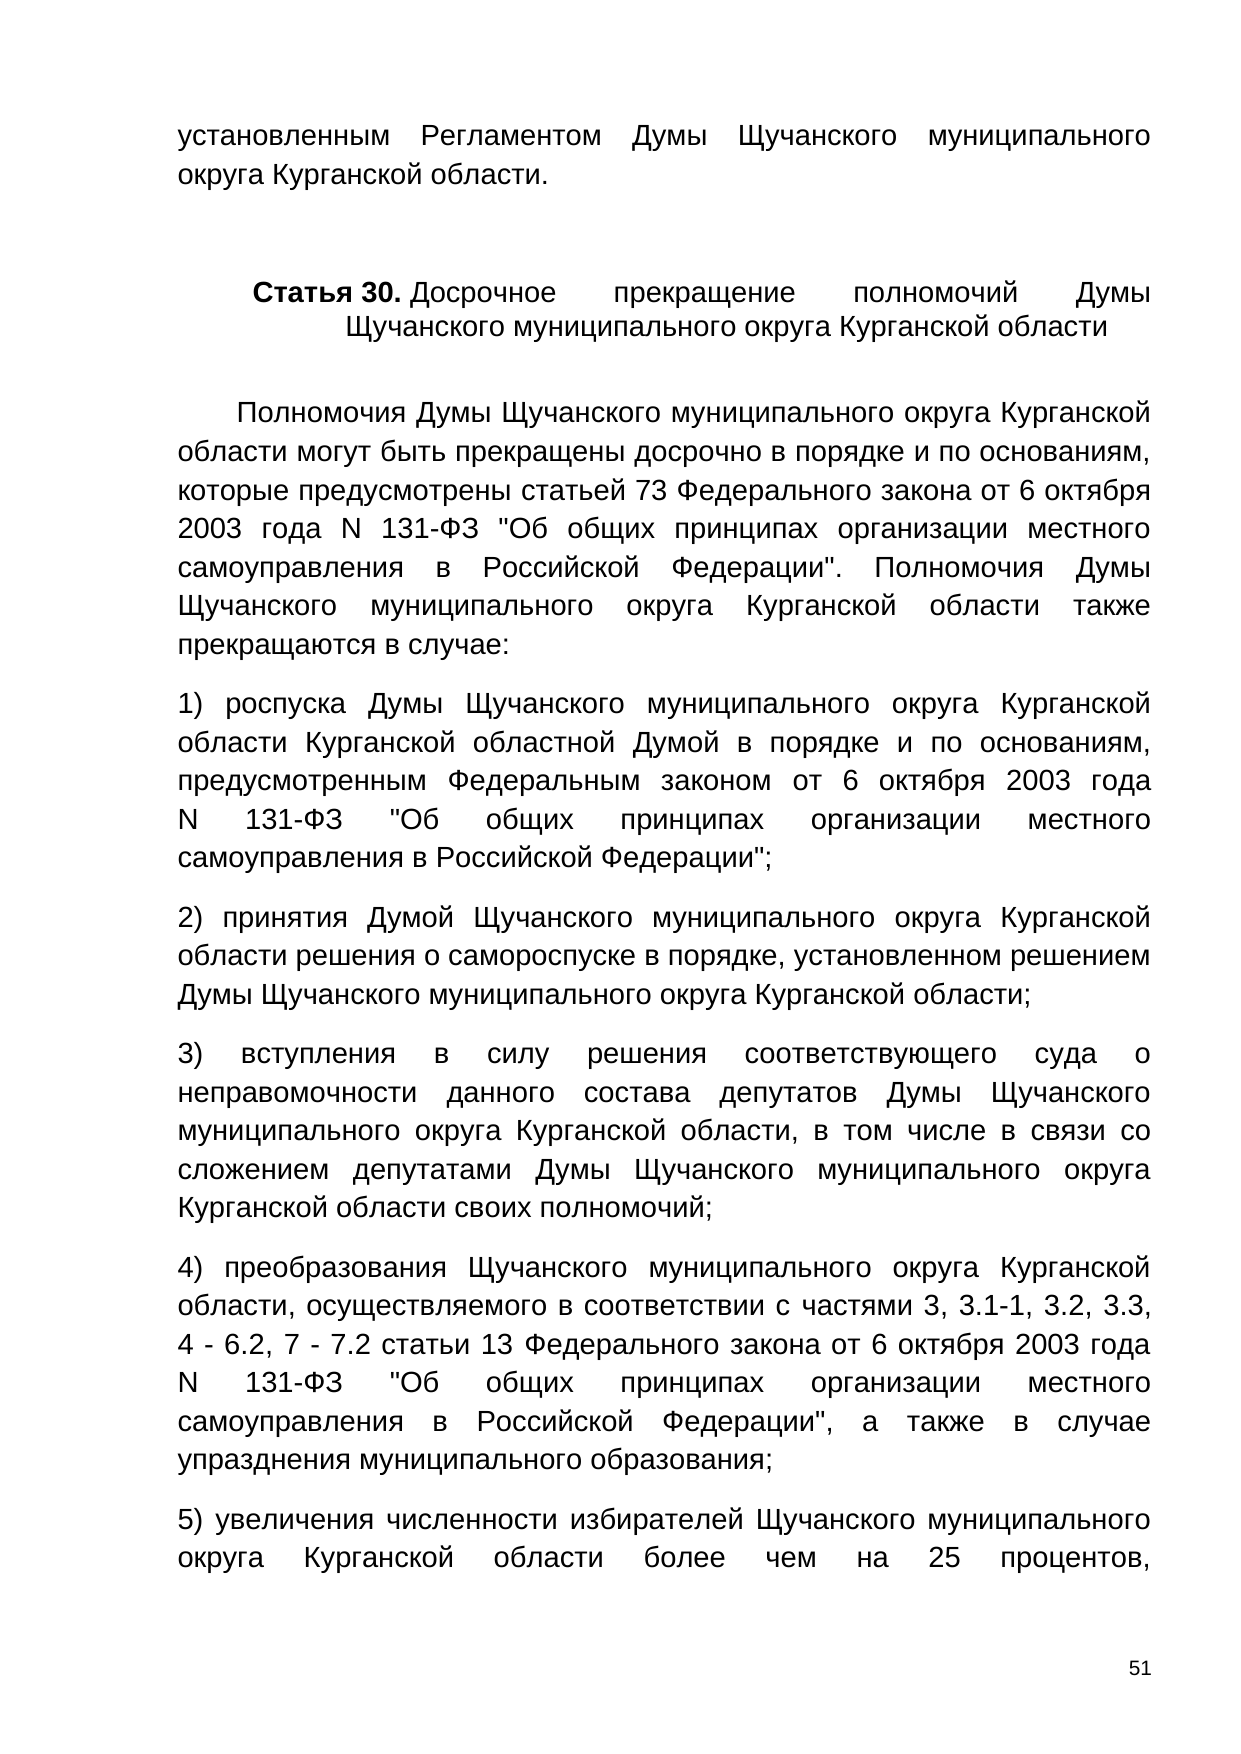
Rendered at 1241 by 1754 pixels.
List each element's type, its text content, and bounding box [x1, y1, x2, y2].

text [177, 1502, 1152, 1574]
text 2) принятия Думой Щучанского муниципального округа Курганской области решения о самороспуске в порядке, установленном решением Думы Щучанского муниципального округа Курганской области; [177, 900, 1152, 1010]
text 1) роспуска Думы Щучанского муниципального округа Курганской области Курганской областной Думой в порядке и по основаниям, предусмотренным Федеральным законом от 6 октября 2003 года N 131-ФЗ "Об общих принципах организации местного самоуправления в Российской Федерации"; [177, 686, 1152, 874]
text Статья 30. Досрочное прекращение полномочий Думы Щучанского муниципального округа Курганской области [252, 275, 1152, 342]
text Полномочия Думы Щучанского муниципального округа Курганской области могут быть прекращены досрочно в порядке и по основаниям, которые предусмотрены статьей 73 Федерального закона от 6 октября 2003 года N 131-ФЗ "Об общих принципах организации местного самоуправления в Российской Федерации". Полномочия Думы Щучанского муниципального округа Курганской области также прекращаются в случае: [177, 396, 1152, 660]
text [177, 118, 1152, 190]
text 4) преобразования Щучанского муниципального округа Курганской области, осуществляемого в соответствии с частями 3, 3.1-1, 3.2, 3.3, 4 - 6.2, 7 - 7.2 статьи 13 Федерального закона от 6 октября 2003 года N 131-ФЗ "Об общих принципах организации местного самоуправления в Российской Федерации", а также в случае упразднения муниципального образования; [177, 1250, 1152, 1476]
text 3) вступления в силу решения соответствующего суда о неправомочности данного состава депутатов Думы Щучанского муниципального округа Курганской области, в том числе в связи со сложением депутатами Думы Щучанского муниципального округа Курганской области своих полномочий; [177, 1036, 1152, 1224]
